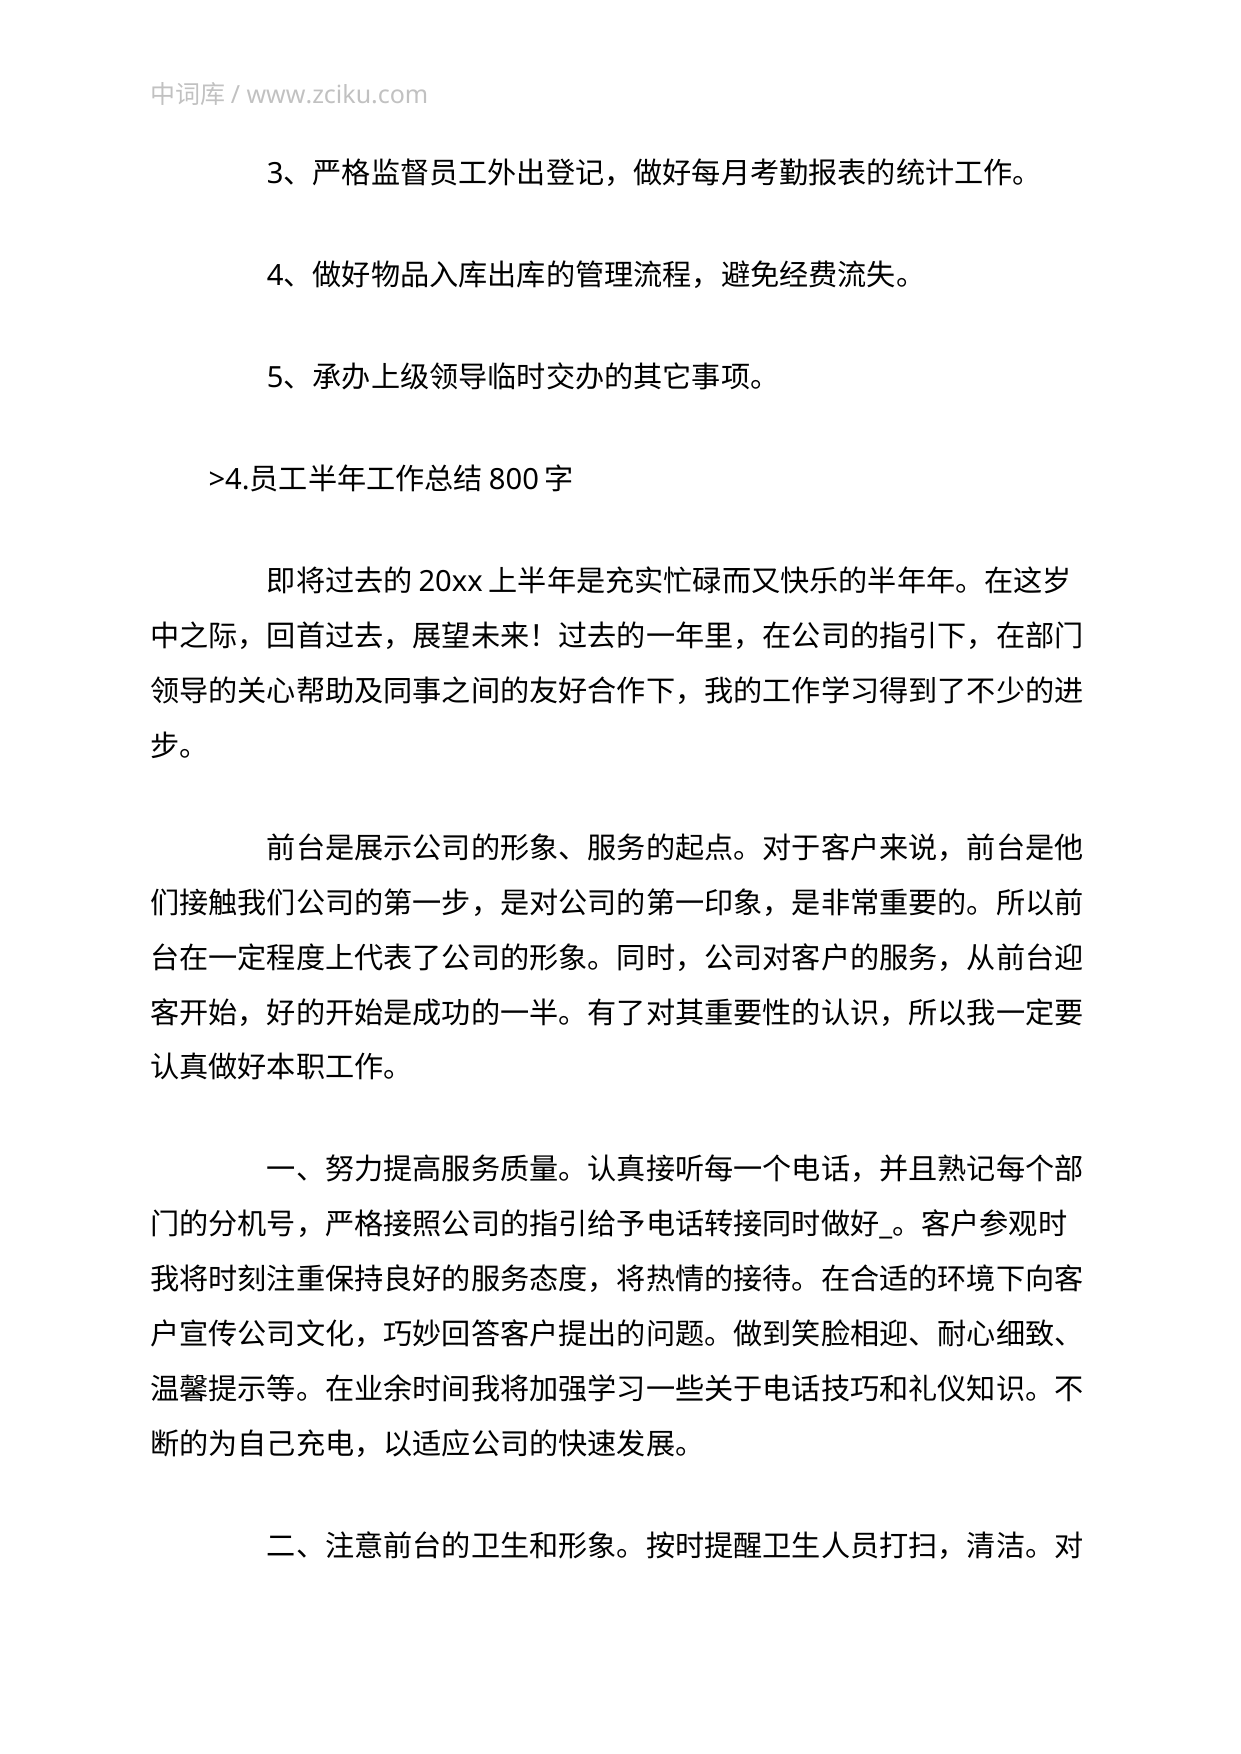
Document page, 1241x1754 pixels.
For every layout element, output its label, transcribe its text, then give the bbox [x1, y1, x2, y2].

text >4.员工半年工作总结800字 [150, 456, 1090, 498]
text 一、努力提高服务质量。认真接听每一个电话，并且熟记每个部门的分机号，严格接照公司的指引给予电话转接同时做好_。客户参观时我将时刻注重保持良好的服务态度，将热情的接待。在合适的环境下向客户宣传公司文化，巧妙回答客户提出的问题。做到笑脸相迎、耐心细致、温馨提示等。在业余时间我将加强学习一些关于电话技巧和礼仪知识。不断的为自己充电，以适应公司的快速发展。 [150, 1146, 1090, 1463]
text 4、做好物品入库出库的管理流程，避免经费流失。 [150, 252, 1090, 294]
text 即将过去的20xx上半年是充实忙碌而又快乐的半年年。在这岁中之际，回首过去，展望未来！过去的一年里，在公司的指引下，在部门领导的关心帮助及同事之间的友好合作下，我的工作学习得到了不少的进步。 [150, 558, 1090, 765]
text 前台是展示公司的形象、服务的起点。对于客户来说，前台是他们接触我们公司的第一步，是对公司的第一印象，是非常重要的。所以前台在一定程度上代表了公司的形象。同时，公司对客户的服务，从前台迎客开始，好的开始是成功的一半。有了对其重要性的认识，所以我一定要认真做好本职工作。 [150, 824, 1090, 1086]
text 3、严格监督员工外出登记，做好每月考勤报表的统计工作。 [150, 150, 1090, 192]
text 5、承办上级领导临时交办的其它事项。 [150, 354, 1090, 396]
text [150, 1522, 1090, 1564]
